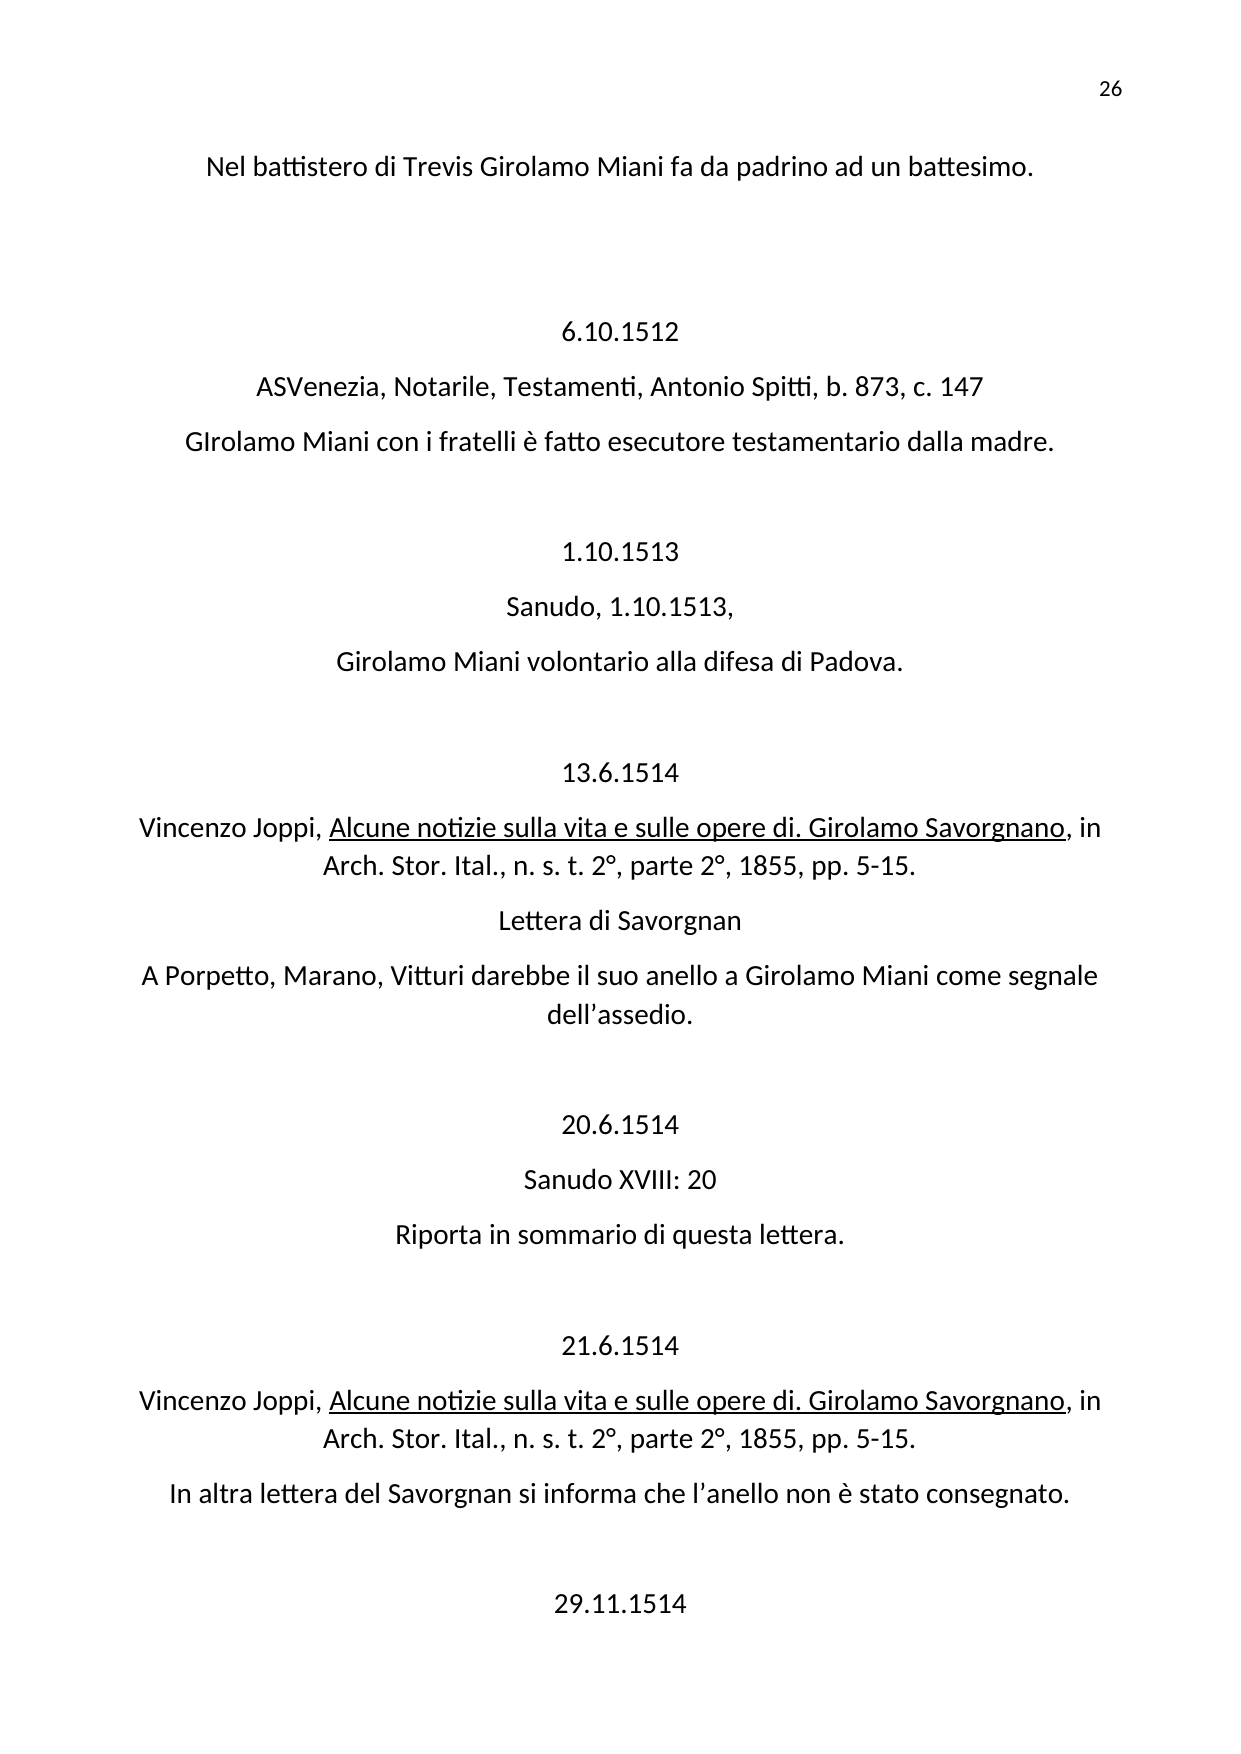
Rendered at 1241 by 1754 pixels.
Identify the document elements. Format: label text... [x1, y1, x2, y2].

text Sanudo, 1.10.1513, [118, 588, 1122, 624]
text GIrolamo Miani con i fratelli è fatto esecutore testamentario dalla madre. [118, 423, 1122, 459]
text 29.11.1514 [118, 1585, 1122, 1621]
text 20.6.1514 [118, 1106, 1122, 1142]
text Vincenzo Joppi, Alcune notizie sulla vita e sulle opere di. Girolamo Savorgnano, in Arch. Stor. Ital., n. s. t. 2°, parte 2°, 1855, pp. 5-15. [118, 809, 1122, 883]
text Riporta in sommario di questa lettera. [118, 1216, 1122, 1252]
text Lettera di Savorgnan [118, 902, 1122, 938]
text In altra lettera del Savorgnan si informa che l’anello non è stato consegnato. [118, 1475, 1122, 1511]
text 13.6.1514 [118, 754, 1122, 789]
text Nel battistero di Trevis Girolamo Miani fa da padrino ad un battesimo. [118, 148, 1122, 183]
text Vincenzo Joppi, Alcune notizie sulla vita e sulle opere di. Girolamo Savorgnano, in Arch. Stor. Ital., n. s. t. 2°, parte 2°, 1855, pp. 5-15. [118, 1382, 1122, 1456]
text 1.10.1513 [118, 533, 1122, 569]
text ASVenezia, Notarile, Testamenti, Antonio Spitti, b. 873, c. 147 [118, 368, 1122, 404]
text A Porpetto, Marano, Vitturi darebbe il suo anello a Girolamo Miani come segnale dell’assedio. [118, 957, 1122, 1032]
text 6.10.1512 [118, 313, 1122, 348]
text Sanudo XVIII: 20 [118, 1161, 1122, 1197]
text Girolamo Miani volontario alla difesa di Padova. [118, 643, 1122, 679]
text 21.6.1514 [118, 1327, 1122, 1362]
